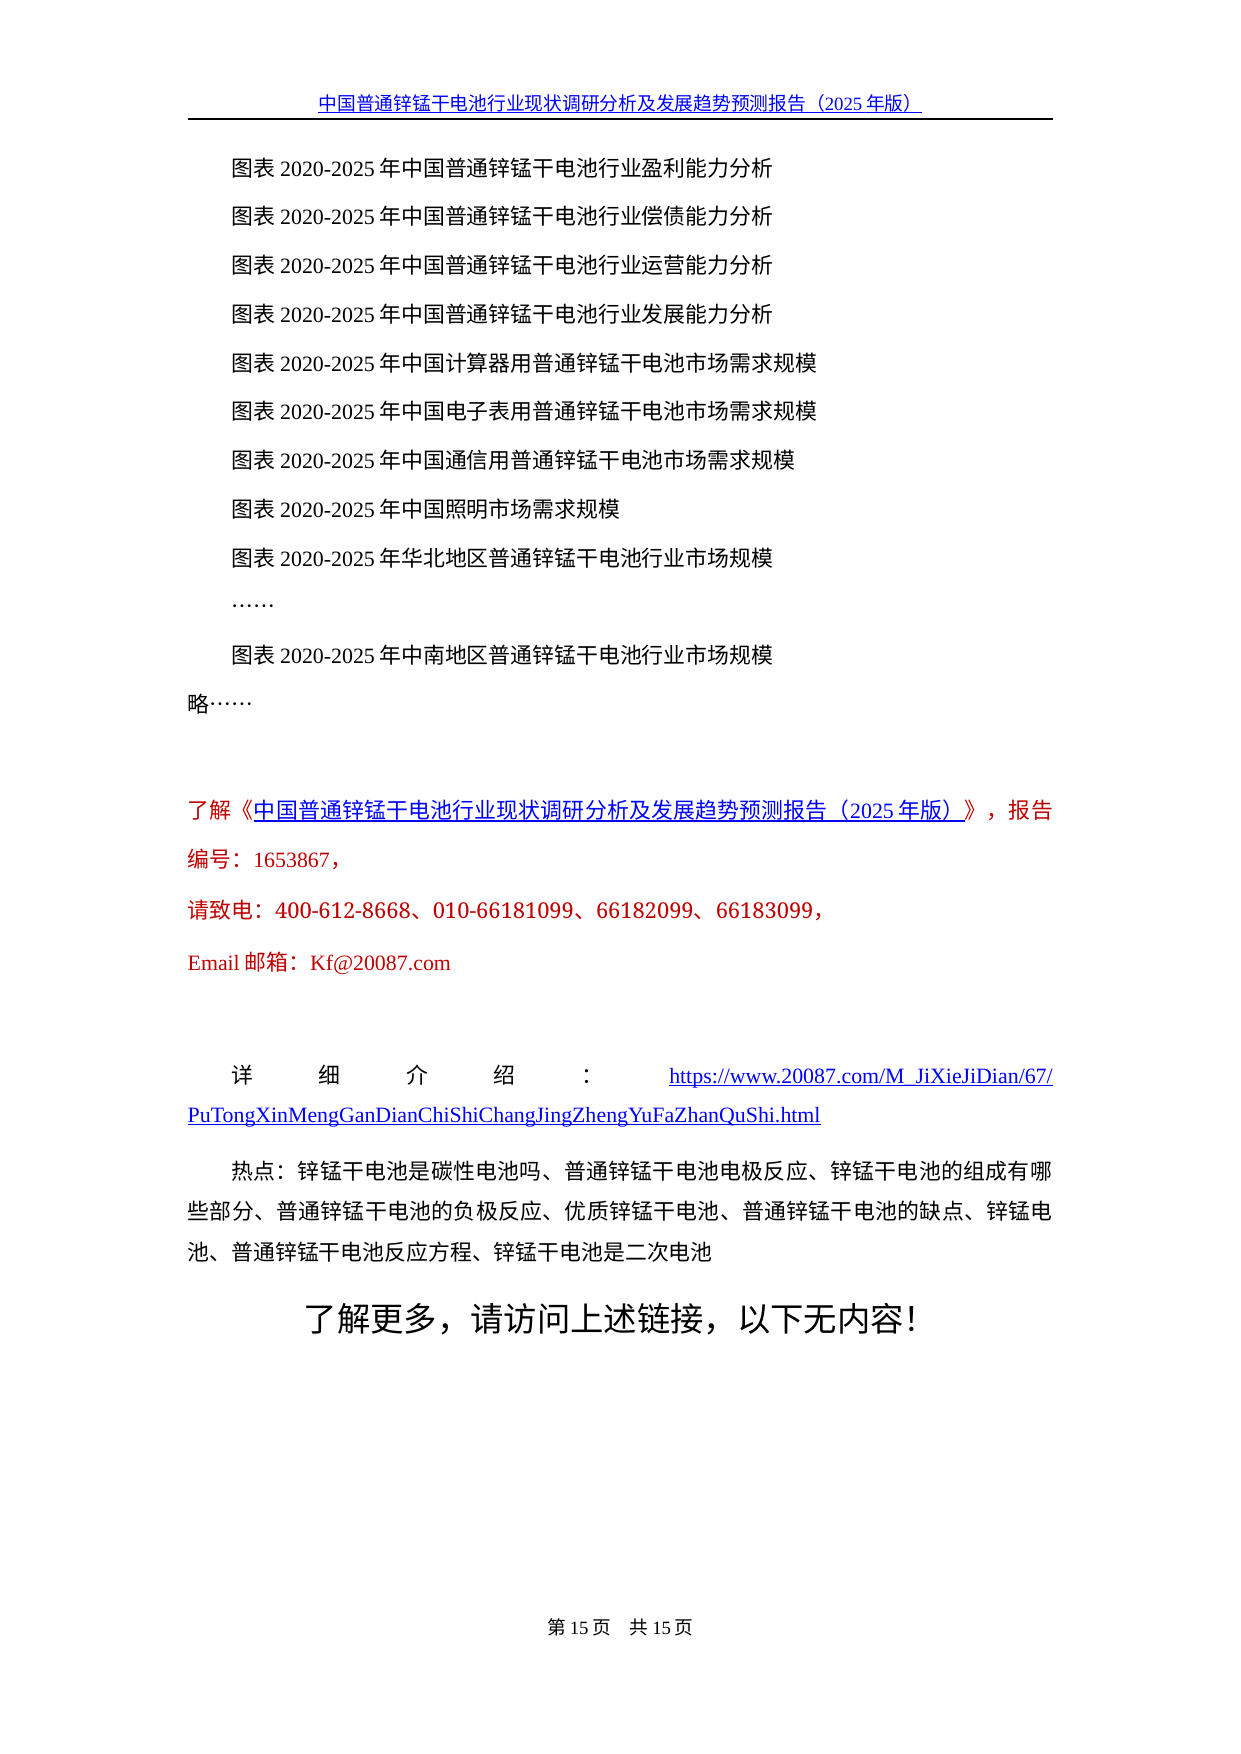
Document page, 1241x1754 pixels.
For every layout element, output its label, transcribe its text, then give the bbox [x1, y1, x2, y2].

text Email邮箱：Kf@20087.com [187, 945, 1053, 977]
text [187, 150, 1053, 719]
text 详细介绍：https://www.20087.com/M_JiXieJiDian/67/PuTongXinMengGanDianChiShiChangJingZhengYuFaZhanQuShi.html [187, 1058, 1053, 1131]
text 了解《中国普通锌锰干电池行业现状调研分析及发展趋势预测报告（2025年版）》，报告编号：1653867， [187, 793, 1053, 874]
text 热点：锌锰干电池是碳性电池吗、普通锌锰干电池电极反应、锌锰干电池的组成有哪些部分、普通锌锰干电池的负极反应、优质锌锰干电池、普通锌锰干电池的缺点、锌锰电池、普通锌锰干电池反应方程、锌锰干电池是二次电池 [187, 1153, 1053, 1267]
text 请致电：400-612-8668、010-66181099、66182099、66183099， [187, 893, 1053, 926]
title 了解更多，请访问上述链接，以下无内容！ [187, 1284, 1053, 1349]
